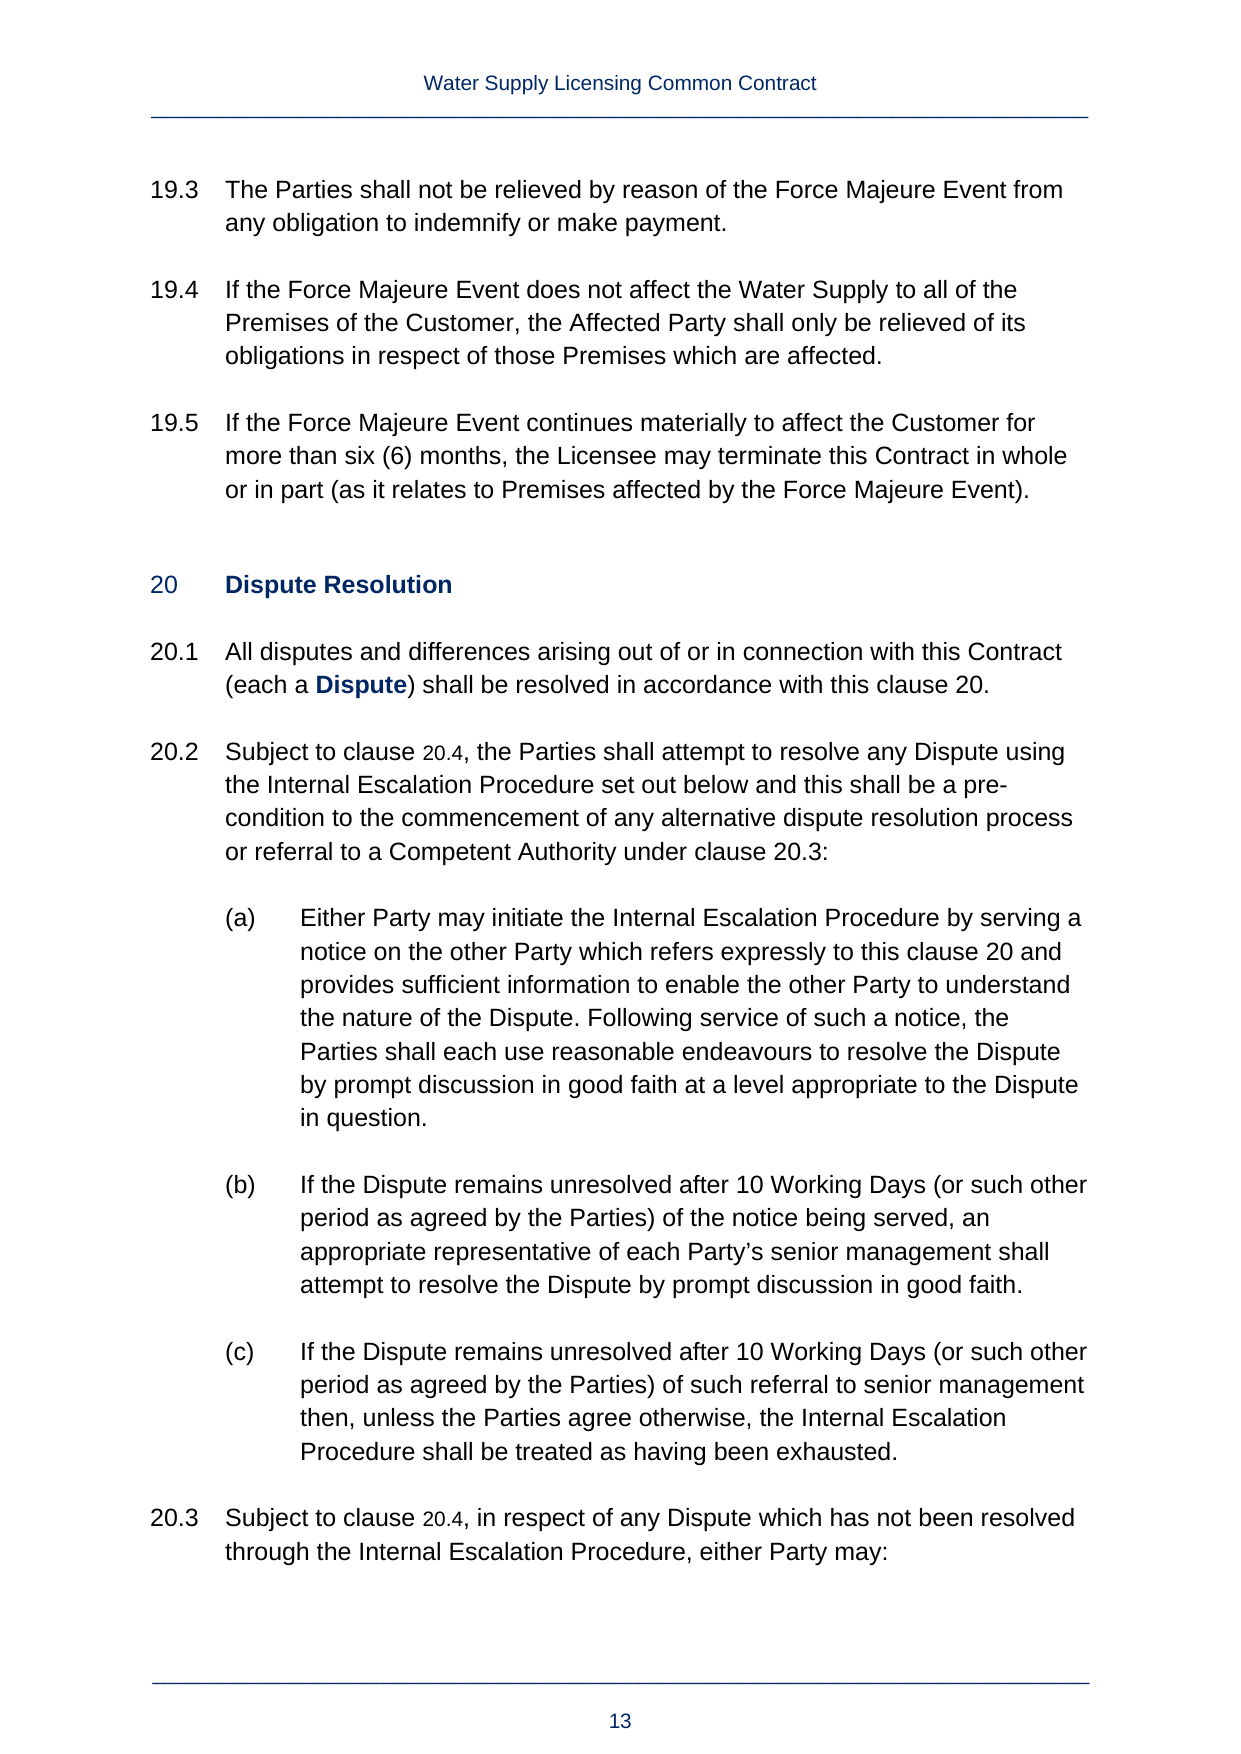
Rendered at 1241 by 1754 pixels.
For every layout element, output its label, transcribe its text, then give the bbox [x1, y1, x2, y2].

list The Parties shall not be relieved by reason of the Force Majeure Event from any obligation to indemnify or make payment. [150, 171, 1090, 238]
list If the Dispute remains unresolved after 10 Working Days (or such other period as agreed by the Parties) of the notice being served, an appropriate representative of each Party’s senior management shall attempt to resolve the Dispute by prompt discussion in good faith. [225, 1167, 1090, 1300]
list Subject to clause 20.4, the Parties shall attempt to resolve any Dispute using the Internal Escalation Procedure set out below and this shall be a pre-condition to the commencement of any alternative dispute resolution process or referral to a Competent Authority under clause 20.3: [150, 733, 1090, 867]
list All disputes and differences arising out of or in connection with this Contract (each a Dispute) shall be resolved in accordance with this clause 20. [150, 633, 1090, 700]
list Subject to clause 20.4, in respect of any Dispute which has not been resolved through the Internal Escalation Procedure, either Party may: [150, 1500, 1090, 1567]
list If the Force Majeure Event continues materially to affect the Customer for more than six (6) months, the Licensee may terminate this Contract in whole or in part (as it relates to Premises affected by the Force Majeure Event). [150, 405, 1090, 505]
subtitle Dispute Resolution [150, 567, 1090, 600]
list Either Party may initiate the Internal Escalation Procedure by serving a notice on the other Party which refers expressly to this clause 20 and provides sufficient information to enable the other Party to understand the nature of the Dispute. Following service of such a notice, the Parties shall each use reasonable endeavours to resolve the Dispute by prompt discussion in good faith at a level appropriate to the Dispute in question. [225, 900, 1090, 1133]
list If the Dispute remains unresolved after 10 Working Days (or such other period as agreed by the Parties) of such referral to senior management then, unless the Parties agree otherwise, the Internal Escalation Procedure shall be treated as having been exhausted. [225, 1333, 1090, 1467]
list If the Force Majeure Event does not affect the Water Supply to all of the Premises of the Customer, the Affected Party shall only be relieved of its obligations in respect of those Premises which are affected. [150, 271, 1090, 371]
